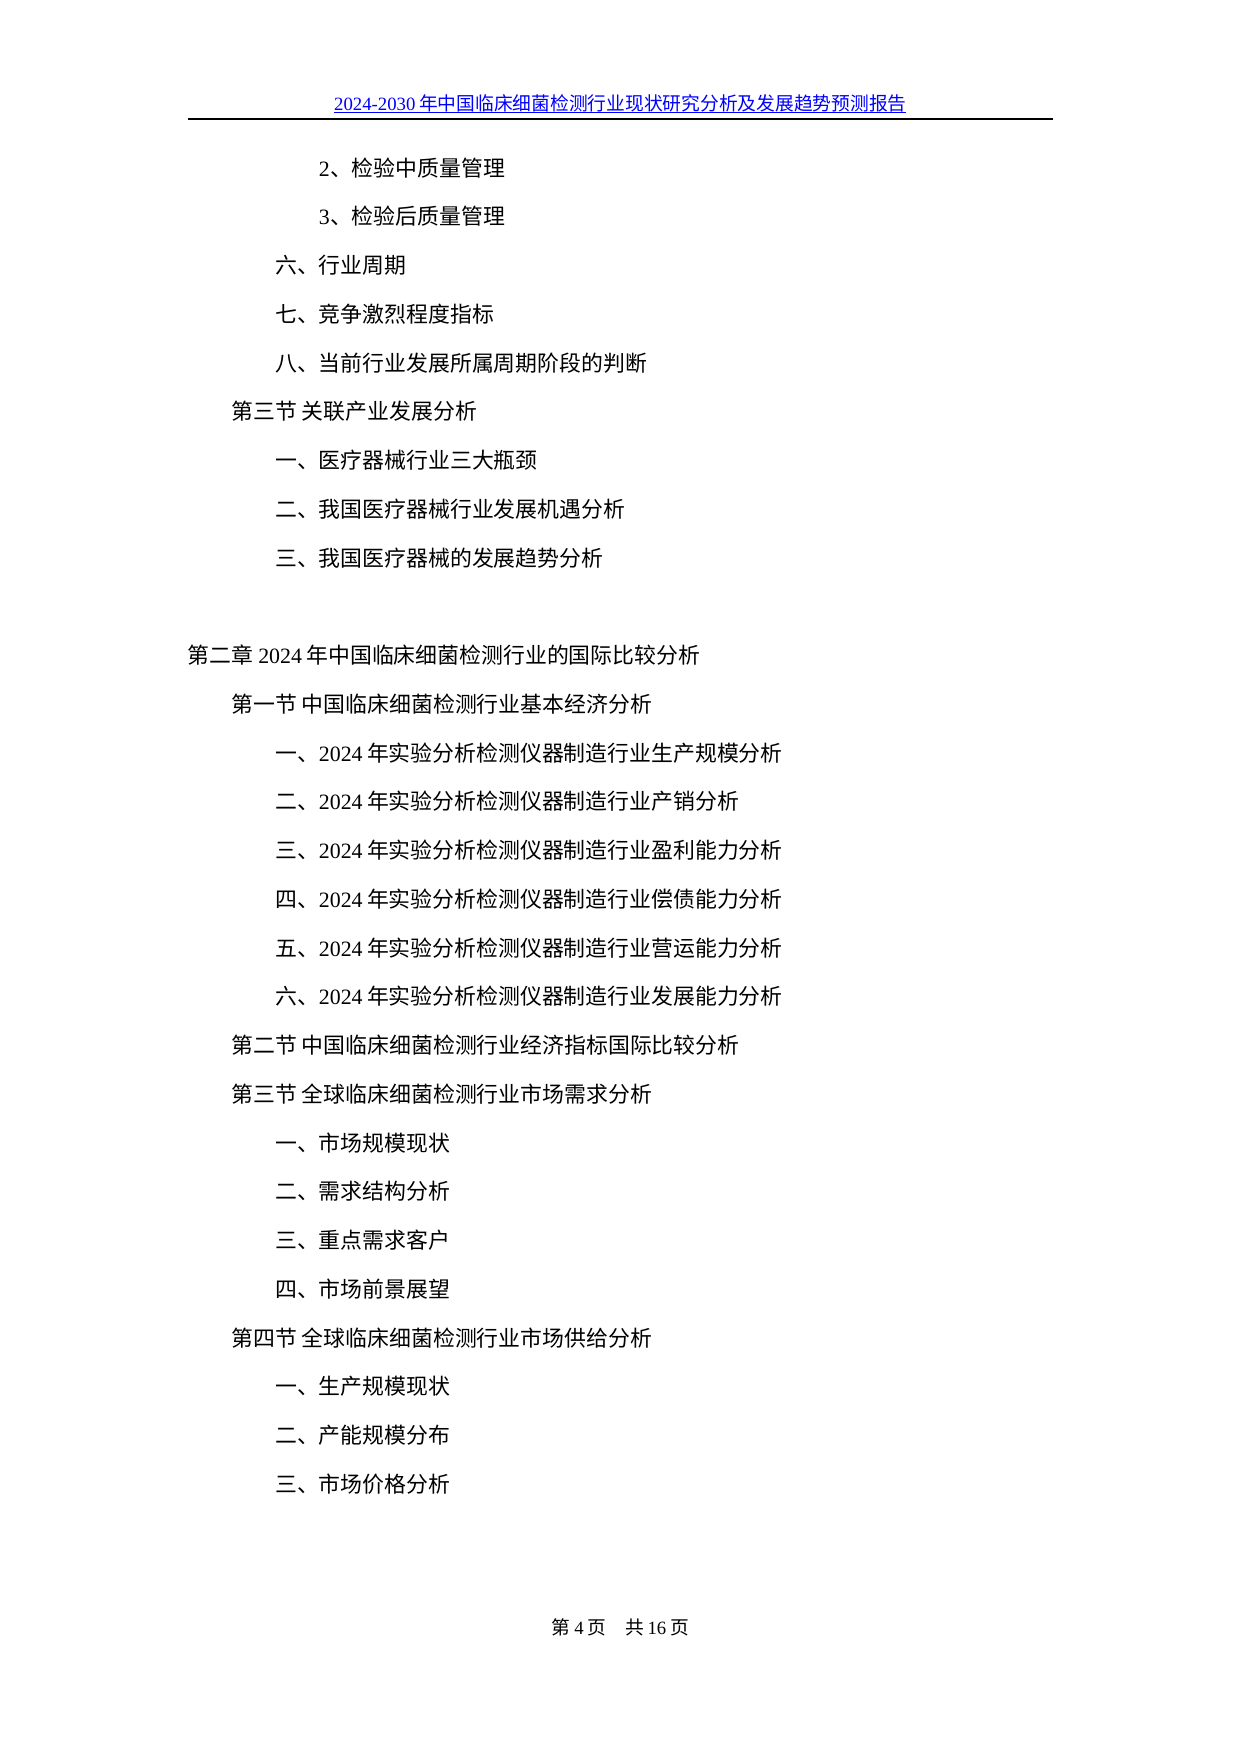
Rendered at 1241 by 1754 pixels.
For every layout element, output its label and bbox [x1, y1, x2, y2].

text [187, 150, 1053, 1499]
